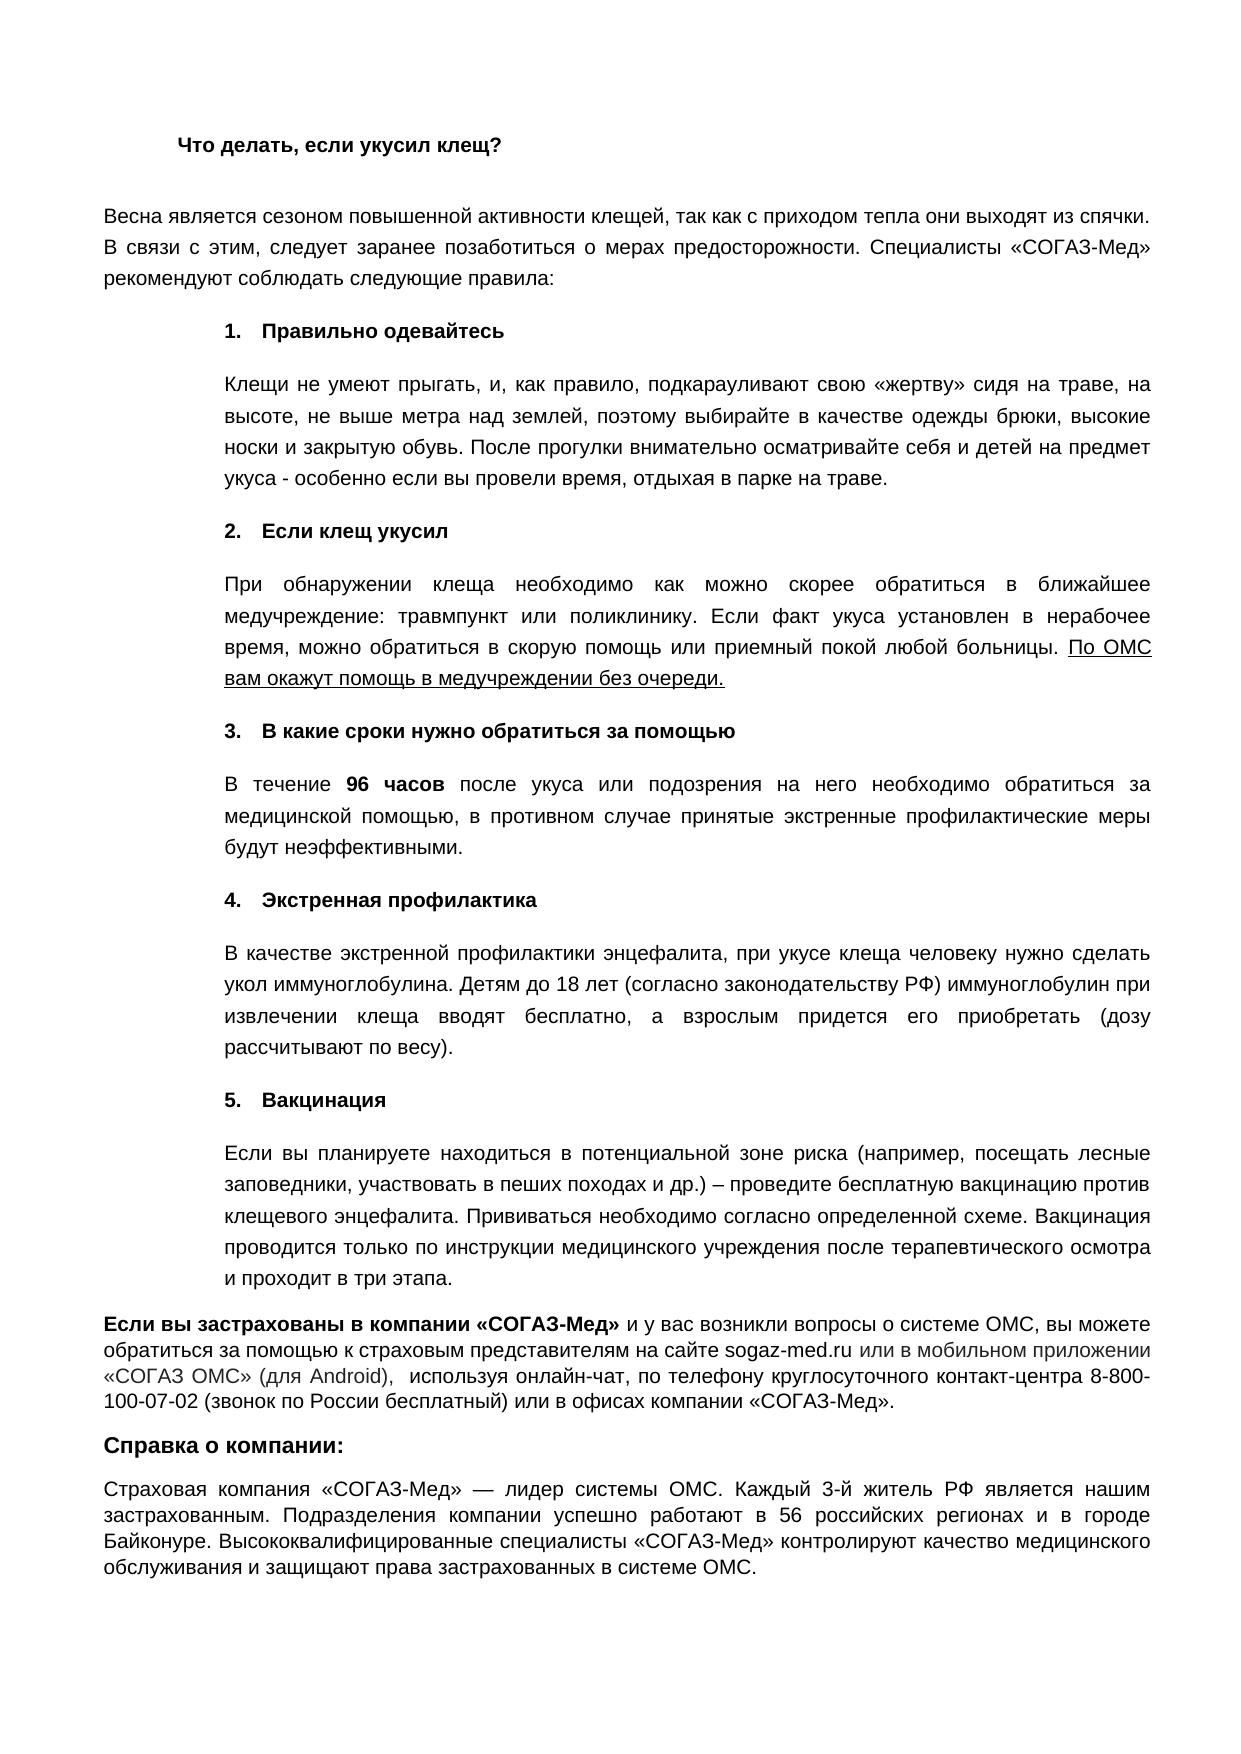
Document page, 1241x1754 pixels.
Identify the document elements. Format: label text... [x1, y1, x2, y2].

text Клещи не умеют прыгать, и, как правило, подкарауливают свою «жертву» сидя на траве, на высоте, не выше метра над землей, поэтому выбирайте в качестве одежды брюки, высокие носки и закрытую обувь. После прогулки внимательно осматривайте себя и детей на предмет укуса - особенно если вы провели время, отдыхая в парке на траве. [224, 365, 1152, 490]
text Что делать, если укусил клещ? [177, 118, 1152, 157]
text Справка о компании: [103, 1432, 1152, 1458]
list Если клещ укусил [224, 512, 1152, 543]
text Если вы планируете находиться в потенциальной зоне риска (например, посещать лесные заповедники, участвовать в пеших походах и др.) – проведите бесплатную вакцинацию против клещевого энцефалита. Прививаться необходимо согласно определенной схеме. Вакцинация проводится только по инструкции медицинского учреждения после терапевтического осмотра и проходит в три этапа. [224, 1134, 1152, 1290]
text При обнаружении клеща необходимо как можно скорее обратиться в ближайшее медучреждение: травмпункт или поликлинику. Если факт укуса установлен в нерабочее время, можно обратиться в скорую помощь или приемный покой любой больницы. По ОМС вам окажут помощь в медучреждении без очереди. [224, 565, 1152, 690]
list Экстренная профилактика [224, 881, 1152, 912]
list В какие сроки нужно обратиться за помощью [224, 712, 1152, 743]
text В качестве экстренной профилактики энцефалита, при укусе клеща человеку нужно сделать укол иммуноглобулина. Детям до 18 лет (согласно законодательству РФ) иммуноглобулин при извлечении клеща вводят бесплатно, а взрослым придется его приобретать (дозу рассчитывают по весу). [224, 934, 1152, 1059]
text Если вы застрахованы в компании «СОГАЗ-Мед» и у вас возникли вопросы о системе ОМС, вы можете обратиться за помощью к страховым представителям на сайте sogaz-med.ru или в мобильном приложении «СОГАЗ ОМС» (для Android), используя онлайн-чат, по телефону круглосуточного контакт-центра 8-800-100-07-02 (звонок по России бесплатный) или в офисах компании «СОГАЗ-Мед». [103, 1312, 1152, 1413]
text В течение 96 часов после укуса или подозрения на него необходимо обратиться за медицинской помощью, в противном случае принятые экстренные профилактические меры будут неэффективными. [224, 765, 1152, 859]
list Правильно одевайтесь [224, 312, 1152, 343]
list Вакцинация [224, 1081, 1152, 1112]
text Страховая компания «СОГАЗ-Мед» — лидер системы ОМС. Каждый 3-й житель РФ является нашим застрахованным. Подразделения компании успешно работают в 56 российских регионах и в городе Байконуре. Высококвалифицированные специалисты «СОГАЗ-Мед» контролируют качество медицинского обслуживания и защищают права застрахованных в системе ОМС. [103, 1477, 1152, 1578]
text Весна является сезоном повышенной активности клещей, так как с приходом тепла они выходят из спячки. В связи с этим, следует заранее позаботиться о мерах предосторожности. Специалисты «СОГАЗ-Мед» рекомендуют соблюдать следующие правила: [103, 196, 1152, 290]
